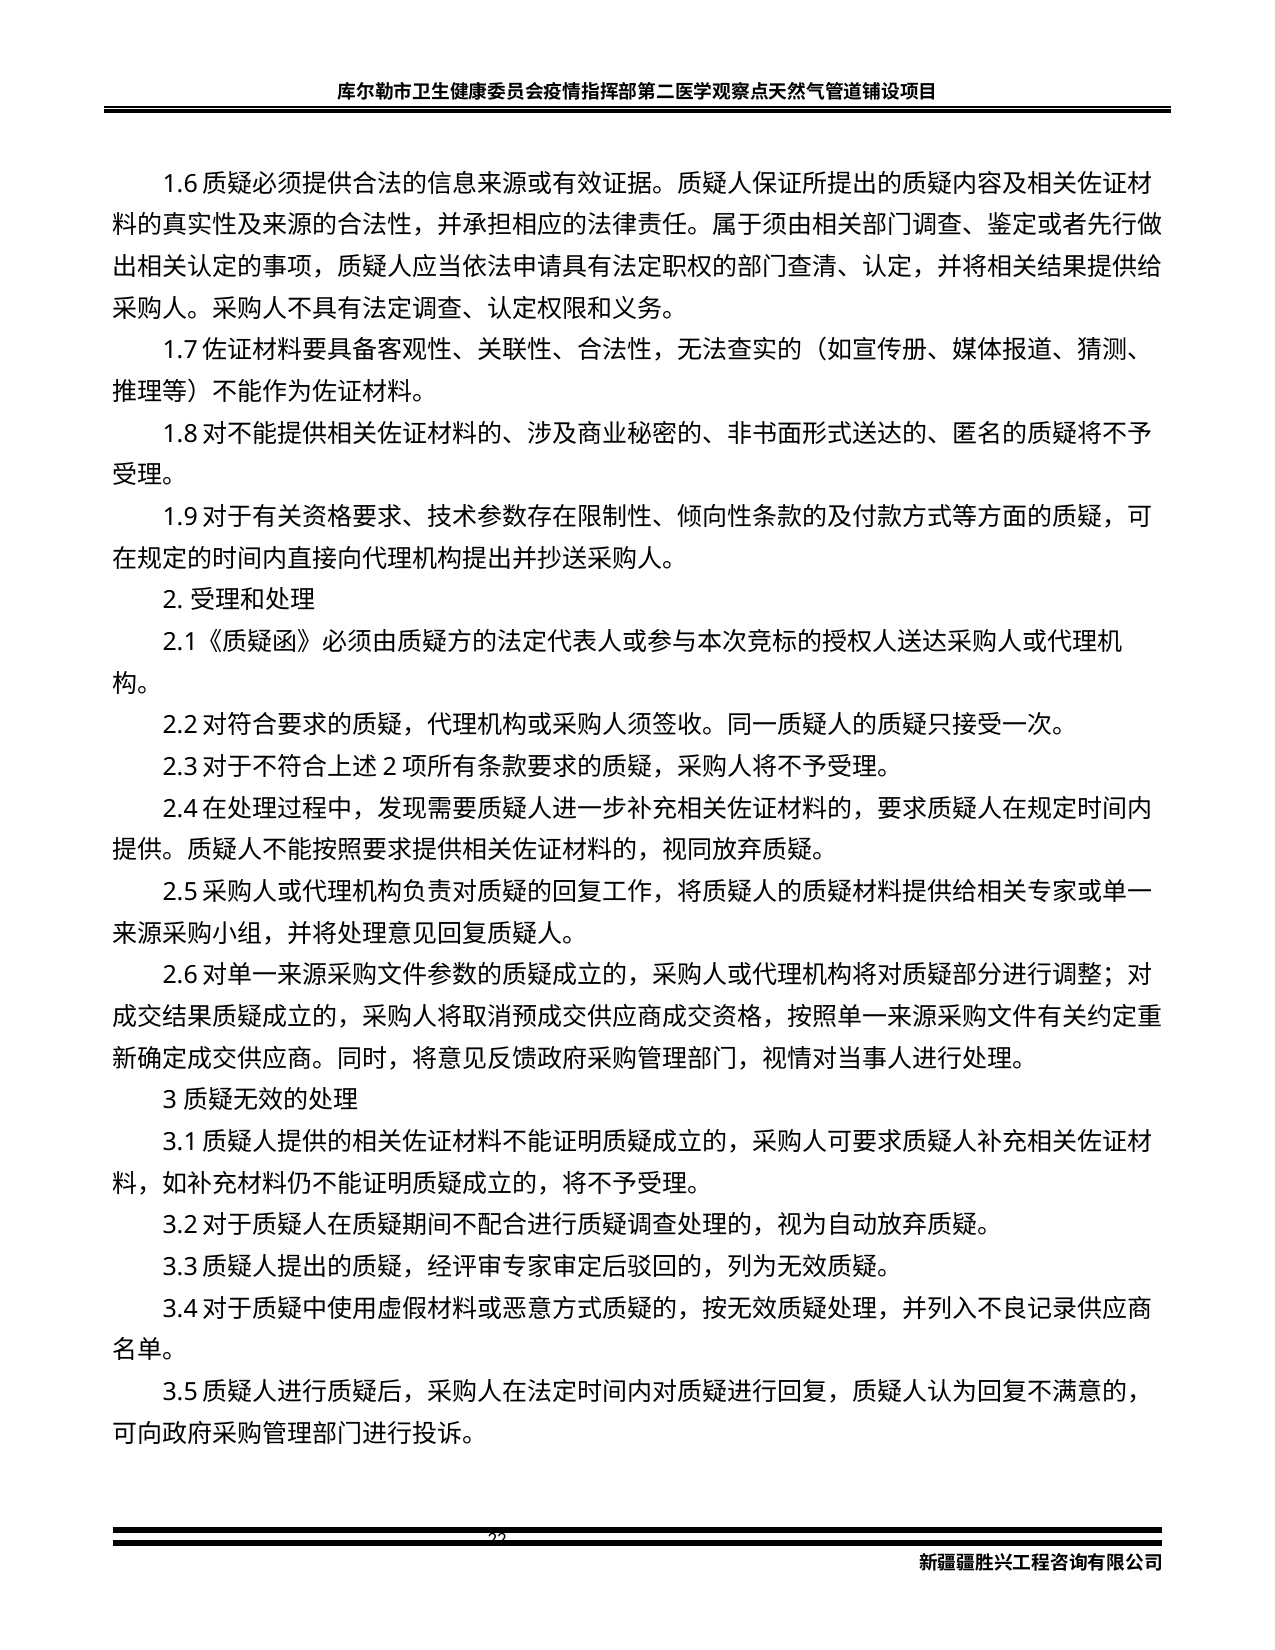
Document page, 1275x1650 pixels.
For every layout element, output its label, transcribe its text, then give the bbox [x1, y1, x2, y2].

text 3 质疑无效的处理 [112, 1075, 1162, 1117]
text 2.5采购人或代理机构负责对质疑的回复工作，将质疑人的质疑材料提供给相关专家或单一来源采购小组，并将处理意见回复质疑人。 [112, 867, 1162, 950]
text 2.6对单一来源采购文件参数的质疑成立的，采购人或代理机构将对质疑部分进行调整；对成交结果质疑成立的，采购人将取消预成交供应商成交资格，按照单一来源采购文件有关约定重新确定成交供应商。同时，将意见反馈政府采购管理部门，视情对当事人进行处理。 [112, 950, 1162, 1075]
text 2.4在处理过程中，发现需要质疑人进一步补充相关佐证材料的，要求质疑人在规定时间内提供。质疑人不能按照要求提供相关佐证材料的，视同放弃质疑。 [112, 784, 1162, 867]
text 3.2对于质疑人在质疑期间不配合进行质疑调查处理的，视为自动放弃质疑。 [112, 1200, 1162, 1242]
text 1.6质疑必须提供合法的信息来源或有效证据。质疑人保证所提出的质疑内容及相关佐证材料的真实性及来源的合法性，并承担相应的法律责任。属于须由相关部门调查、鉴定或者先行做出相关认定的事项，质疑人应当依法申请具有法定职权的部门查清、认定，并将相关结果提供给采购人。采购人不具有法定调查、认定权限和义务。 [112, 159, 1162, 325]
text 2.3对于不符合上述2项所有条款要求的质疑，采购人将不予受理。 [112, 742, 1162, 784]
text 1.8对不能提供相关佐证材料的、涉及商业秘密的、非书面形式送达的、匿名的质疑将不予受理。 [112, 409, 1162, 492]
text 2.2对符合要求的质疑，代理机构或采购人须签收。同一质疑人的质疑只接受一次。 [112, 700, 1162, 742]
text 1.7佐证材料要具备客观性、关联性、合法性，无法查实的（如宣传册、媒体报道、猜测、推理等）不能作为佐证材料。 [112, 325, 1162, 409]
text 3.5质疑人进行质疑后，采购人在法定时间内对质疑进行回复，质疑人认为回复不满意的，可向政府采购管理部门进行投诉。 [112, 1367, 1162, 1450]
text 3.1质疑人提供的相关佐证材料不能证明质疑成立的，采购人可要求质疑人补充相关佐证材料，如补充材料仍不能证明质疑成立的，将不予受理。 [112, 1117, 1162, 1200]
text 3.3质疑人提出的质疑，经评审专家审定后驳回的，列为无效质疑。 [112, 1242, 1162, 1284]
text 2. 受理和处理 [112, 575, 1162, 617]
text 3.4对于质疑中使用虚假材料或恶意方式质疑的，按无效质疑处理，并列入不良记录供应商名单。 [112, 1284, 1162, 1367]
text 1.9对于有关资格要求、技术参数存在限制性、倾向性条款的及付款方式等方面的质疑，可在规定的时间内直接向代理机构提出并抄送采购人。 [112, 492, 1162, 575]
text 2.1《质疑函》必须由质疑方的法定代表人或参与本次竞标的授权人送达采购人或代理机构。 [112, 617, 1162, 700]
